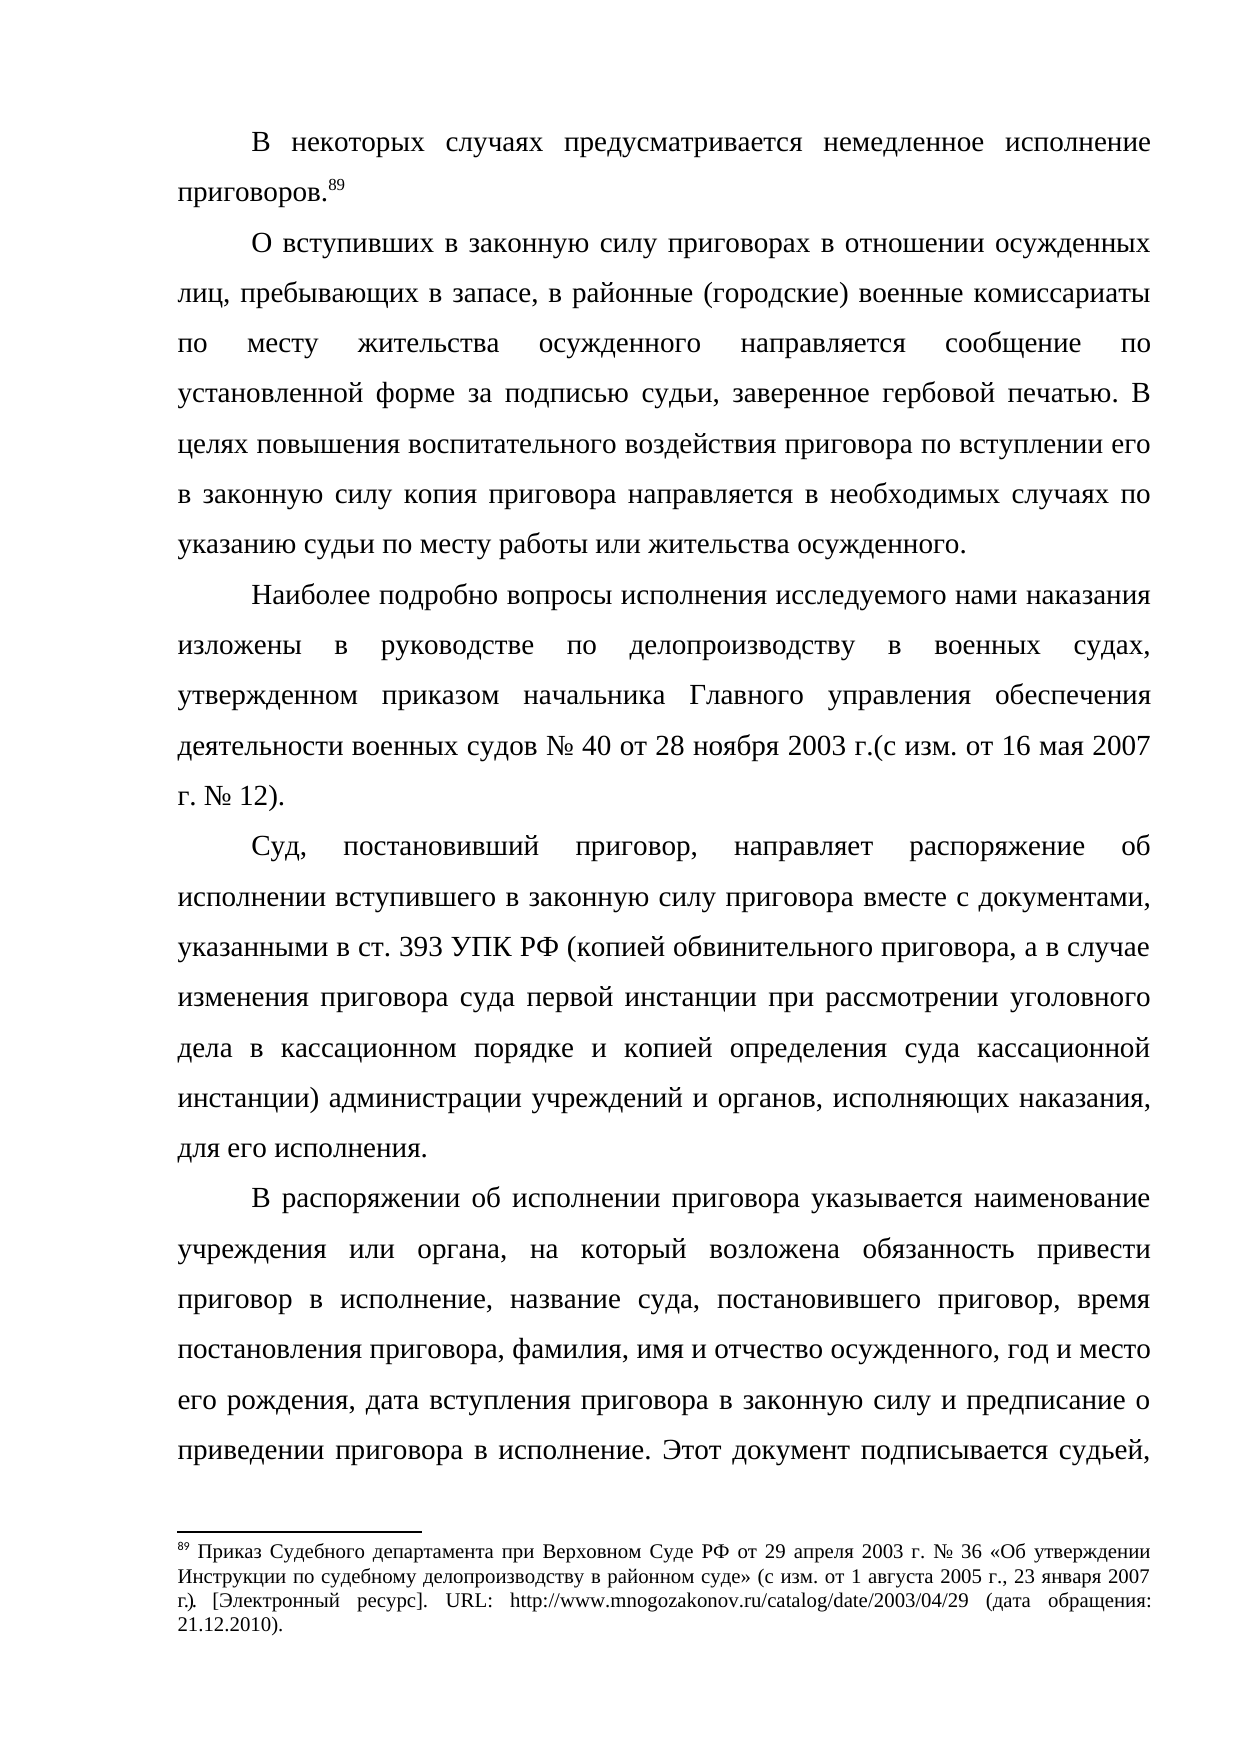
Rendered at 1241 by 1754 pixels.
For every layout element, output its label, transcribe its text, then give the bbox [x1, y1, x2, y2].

text В некоторых случаях предусматривается немедленное исполнение приговоров. [177, 124, 1152, 208]
text Суд, постановивший приговор, направляет распоряжение об исполнении вступившего в законную силу приговора вместе с документами, указанными в ст. 393 УПК РФ (копией обвинительного приговора, а в случае изменения приговора суда первой инстанции при рассмотрении уголовного дела в кассационном порядке и копией определения суда кассационной инстанции) администрации учреждений и органов, исполняющих наказания, для его исполнения. [177, 828, 1152, 1164]
text О вступивших в законную силу приговорах в отношении осужденных лиц, пребывающих в запасе, в районные (городские) военные комиссариаты по месту жительства осужденного направляется сообщение по установленной форме за подписью судьи, заверенное гербовой печатью. В целях повышения воспитательного воздействия приговора по вступлении его в законную силу копия приговора направляется в необходимых случаях по указанию судьи по месту работы или жительства осужденного. [177, 225, 1152, 560]
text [177, 1181, 1152, 1466]
text Наиболее подробно вопросы исполнения исследуемого нами наказания изложены в руководстве по делопроизводству в военных судах, утвержденном приказом начальника Главного управления обеспечения деятельности военных судов № 40 от 28 ноября .(с изм. от 16 мая . № 12). [177, 577, 1152, 812]
